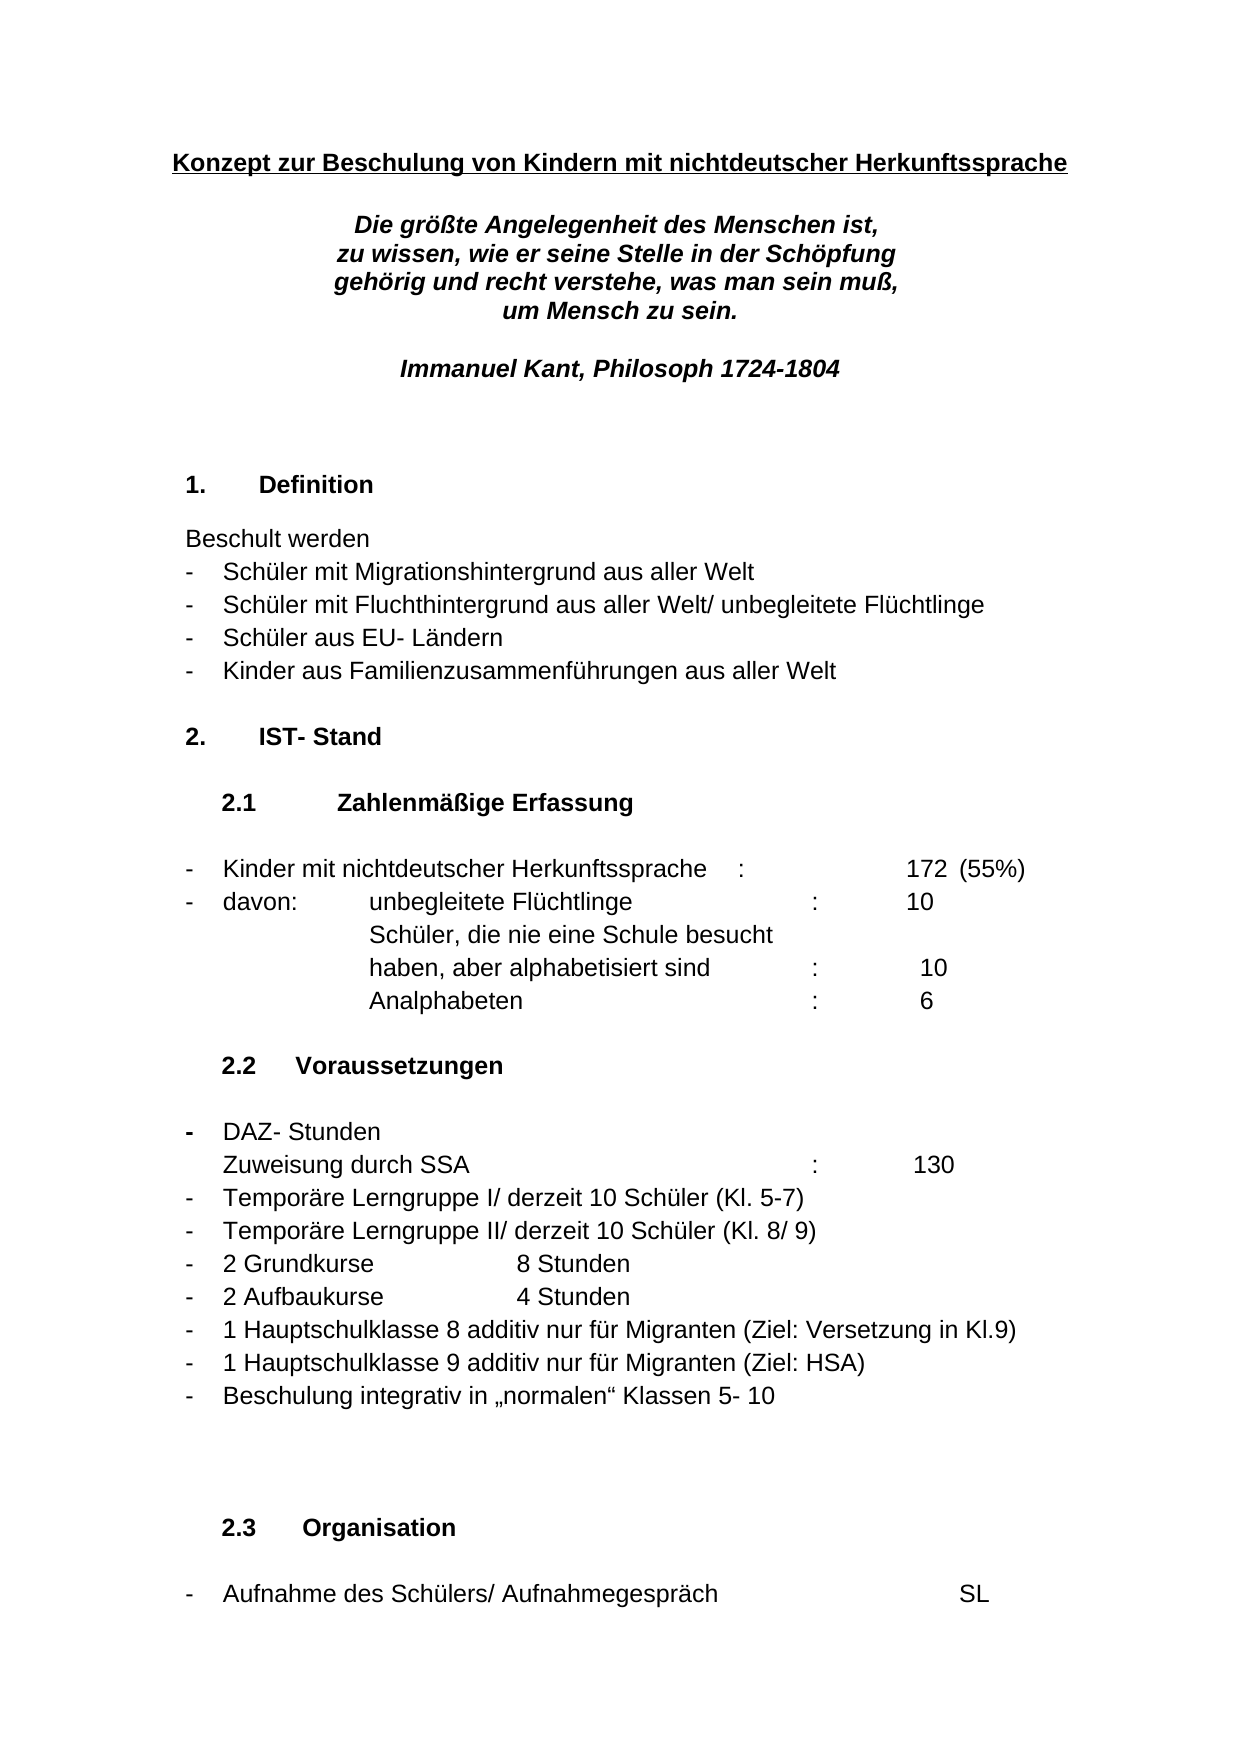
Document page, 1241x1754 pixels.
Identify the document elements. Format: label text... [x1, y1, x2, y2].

text 2.1 Zahlenmäßige Erfassung [148, 788, 1093, 817]
list Schüler mit Fluchthintergrund aus aller Welt/ unbegleitete Flüchtlinge [185, 590, 1093, 618]
list IST- Stand [185, 722, 1093, 751]
list Schüler aus EU- Ländern [185, 623, 1093, 651]
text 2.2 Voraussetzungen [148, 1051, 1093, 1080]
list Aufnahme des Schülers/ Aufnahmegespräch SL [185, 1579, 1093, 1608]
text 2.3 Organisation [148, 1513, 1093, 1542]
text Die größte Angelegenheit des Menschen ist, zu wissen, wie er seine Stelle in der Schöpfung gehörig und recht verstehe, was man sein muß, um Mensch zu sein. [148, 210, 1093, 325]
list Zuweisung durch SSA : 130 [223, 1150, 1093, 1179]
list 2 Grundkurse 8 Stunden [185, 1249, 1093, 1278]
text Immanuel Kant, Philosoph 1724-1804 [148, 354, 1093, 383]
list DAZ- Stunden [185, 1117, 1093, 1146]
text Konzept zur Beschulung von Kindern mit nichtdeutscher Herkunftssprache [148, 148, 1093, 176]
list 1 Hauptschulklasse 8 additiv nur für Migranten (Ziel: Versetzung in Kl.9) [185, 1315, 1093, 1344]
list Kinder mit nichtdeutscher Herkunftssprache : 172 (55%) [185, 854, 1093, 883]
text Beschult werden [185, 524, 1093, 552]
list Schüler mit Migrationshintergrund aus aller Welt [185, 557, 1093, 585]
list 2 Aufbaukurse 4 Stunden [185, 1282, 1093, 1311]
list Temporäre Lerngruppe II/ derzeit 10 Schüler (Kl. 8/ 9) [185, 1216, 1093, 1245]
list davon: unbegleitete Flüchtlinge : 10 [185, 887, 1093, 916]
list Analphabeten : 6 [295, 986, 1093, 1015]
list Temporäre Lerngruppe I/ derzeit 10 Schüler (Kl. 5-7) [185, 1183, 1093, 1212]
list Definition [185, 470, 1093, 498]
list Schüler, die nie eine Schule besucht [295, 920, 1093, 949]
list 1 Hauptschulklasse 9 additiv nur für Migranten (Ziel: HSA) [185, 1348, 1093, 1377]
list haben, aber alphabetisiert sind : 10 [295, 953, 1093, 982]
list Beschulung integrativ in „normalen“ Klassen 5- 10 [185, 1381, 1093, 1410]
list Kinder aus Familienzusammenführungen aus aller Welt [185, 656, 1093, 684]
